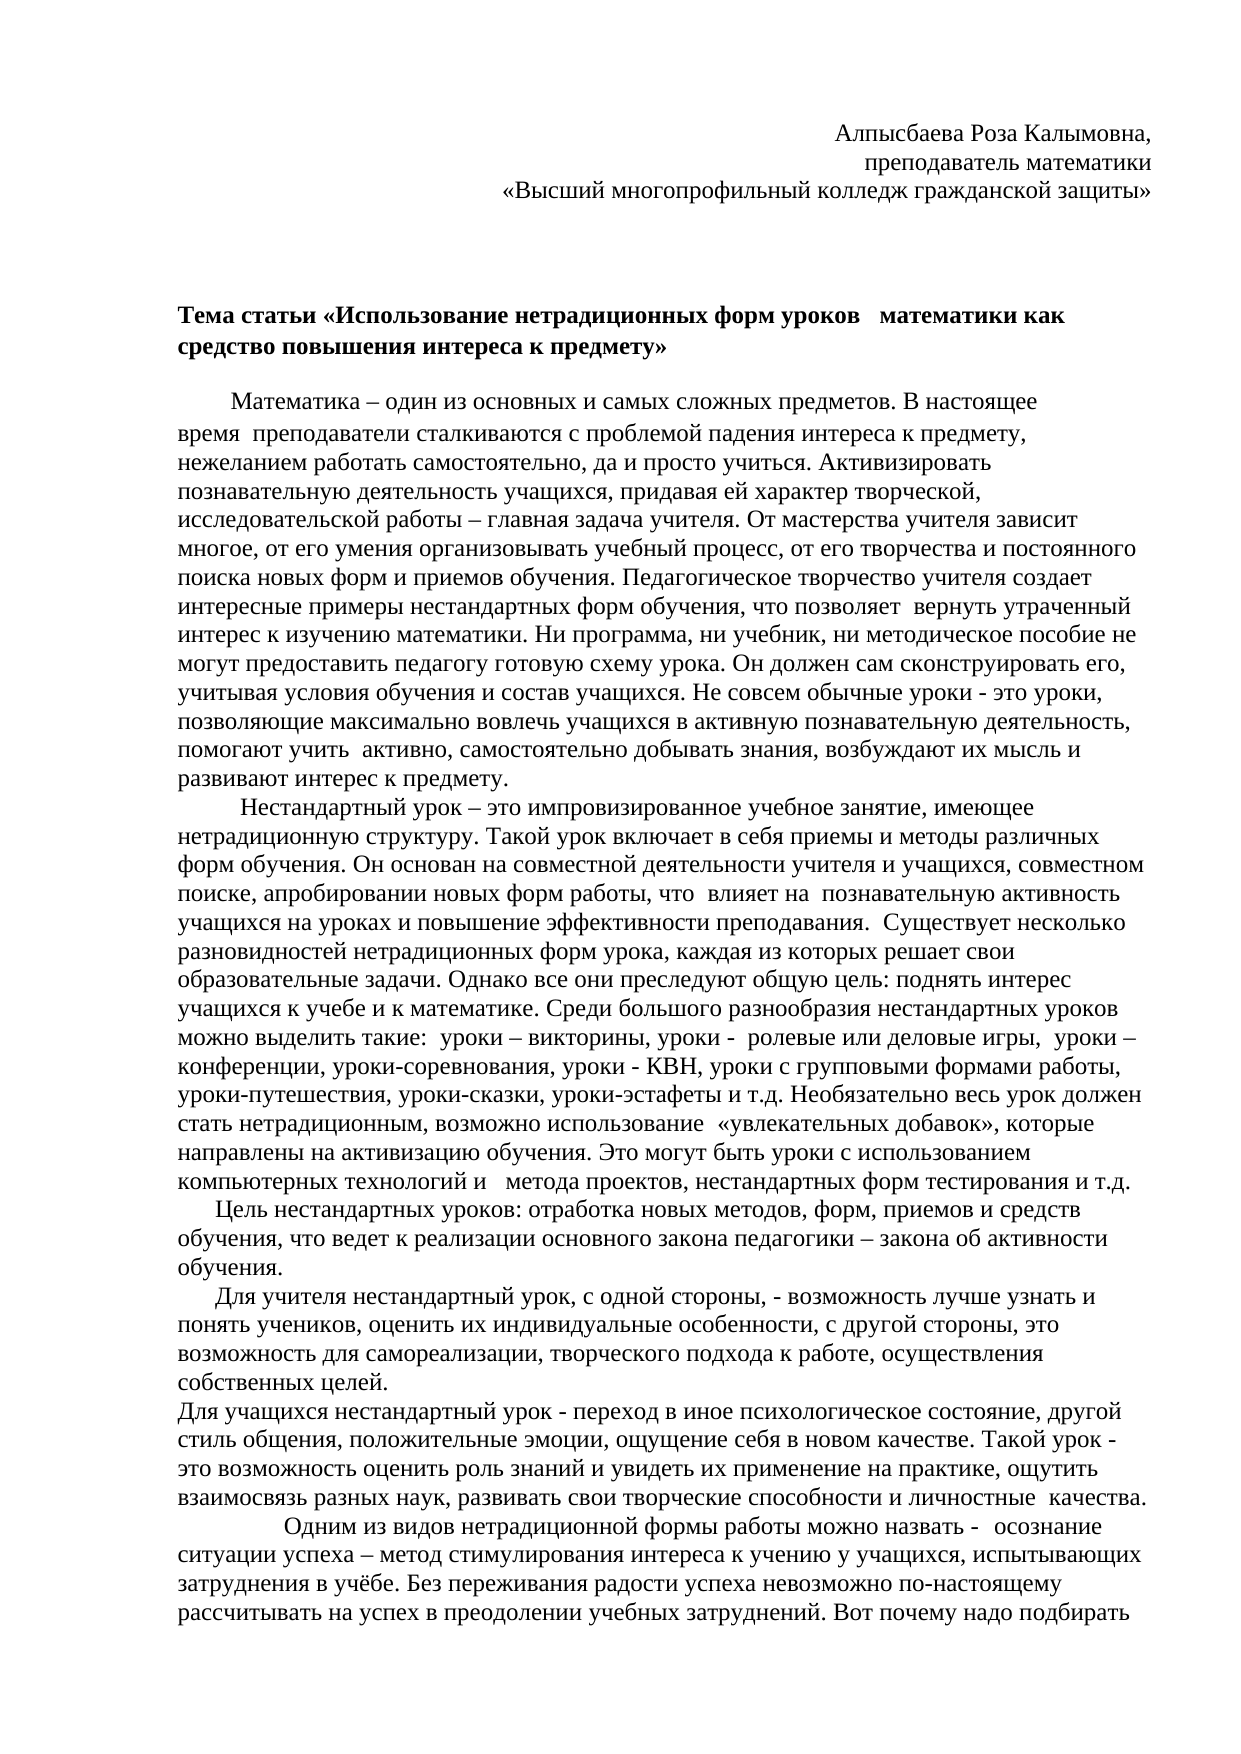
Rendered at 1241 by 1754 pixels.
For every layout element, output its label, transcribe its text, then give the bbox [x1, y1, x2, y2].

text преподаватель математики [177, 147, 1152, 176]
text Нестандартный урок – это импровизированное учебное занятие, имеющее нетрадиционную структуру. Такой урок включает в себя приемы и методы различных форм обучения. Он основан на совместной деятельности учителя и учащихся, совместном поиске, апробировании новых форм работы, что влияет на познавательную активность учащихся на уроках и повышение эффективности преподавания. Существует несколько разновидностей нетрадиционных форм урока, каждая из которых решает свои образовательные задачи. Однако все они преследуют общую цель: поднять интерес учащихся к учебе и к математике. Среди большого разнообразия нестандартных уроков можно выделить такие: уроки – викторины, уроки - ролевые или деловые игры, уроки – конференции, уроки-соревнования, уроки - КВН, уроки с групповыми формами работы, уроки-путешествия, уроки-сказки, уроки-эстафеты и т.д. Необязательно весь урок должен стать нетрадиционным, возможно использование «увлекательных добавок», которые направлены на активизацию обучения. Это могут быть уроки с использованием компьютерных технологий и метода проектов, нестандартных форм тестирования и т.д. [177, 792, 1152, 1194]
text «Высший многопрофильный колледж гражданской защиты» [177, 176, 1152, 204]
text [177, 1511, 1152, 1626]
text Математика – один из основных и самых сложных предметов. В настоящее время преподаватели сталкиваются с проблемой падения интереса к предмету, нежеланием работать самостоятельно, да и просто учиться. Активизировать познавательную деятельность учащихся, придавая ей характер творческой, исследовательской работы – главная задача учителя. От мастерства учителя зависит многое, от его умения организовывать учебный процесс, от его творчества и постоянного поиска новых форм и приемов обучения. Педагогическое творчество учителя создает интересные примеры нестандартных форм обучения, что позволяет вернуть утраченный интерес к изучению математики. Ни программа, ни учебник, ни методическое пособие не могут предоставить педагогу готовую схему урока. Он должен сам сконструировать его, учитывая условия обучения и состав учащихся. Не совсем обычные уроки - это уроки, позволяющие максимально вовлечь учащихся в активную познавательную деятельность, помогают учить активно, самостоятельно добывать знания, возбуждают их мысль и развивают интерес к предмету. [177, 378, 1152, 792]
text Для учителя нестандартный урок, с одной стороны, - возможность лучше узнать и понять учеников, оценить их индивидуальные особенности, с другой стороны, это возможность для самореализации, творческого подхода к работе, осуществления собственных целей. [177, 1281, 1152, 1396]
text Алпысбаева Роза Калымовна, [177, 118, 1152, 147]
text Для учащихся нестандартный урок - переход в иное психологическое состояние, другой стиль общения, положительные эмоции, ощущение себя в новом качестве. Такой урок - это возможность оценить роль знаний и увидеть их применение на практике, ощутить взаимосвязь разных наук, развивать свои творческие способности и личностные качества. [177, 1396, 1152, 1511]
text Тема статьи «Использование нетрадиционных форм уроков математики как средство повышения интереса к предмету» [177, 300, 1152, 359]
text Цель нестандартных уроков: отработка новых методов, форм, приемов и средств обучения, что ведет к реализации основного закона педагогики – закона об активности обучения. [177, 1194, 1152, 1281]
